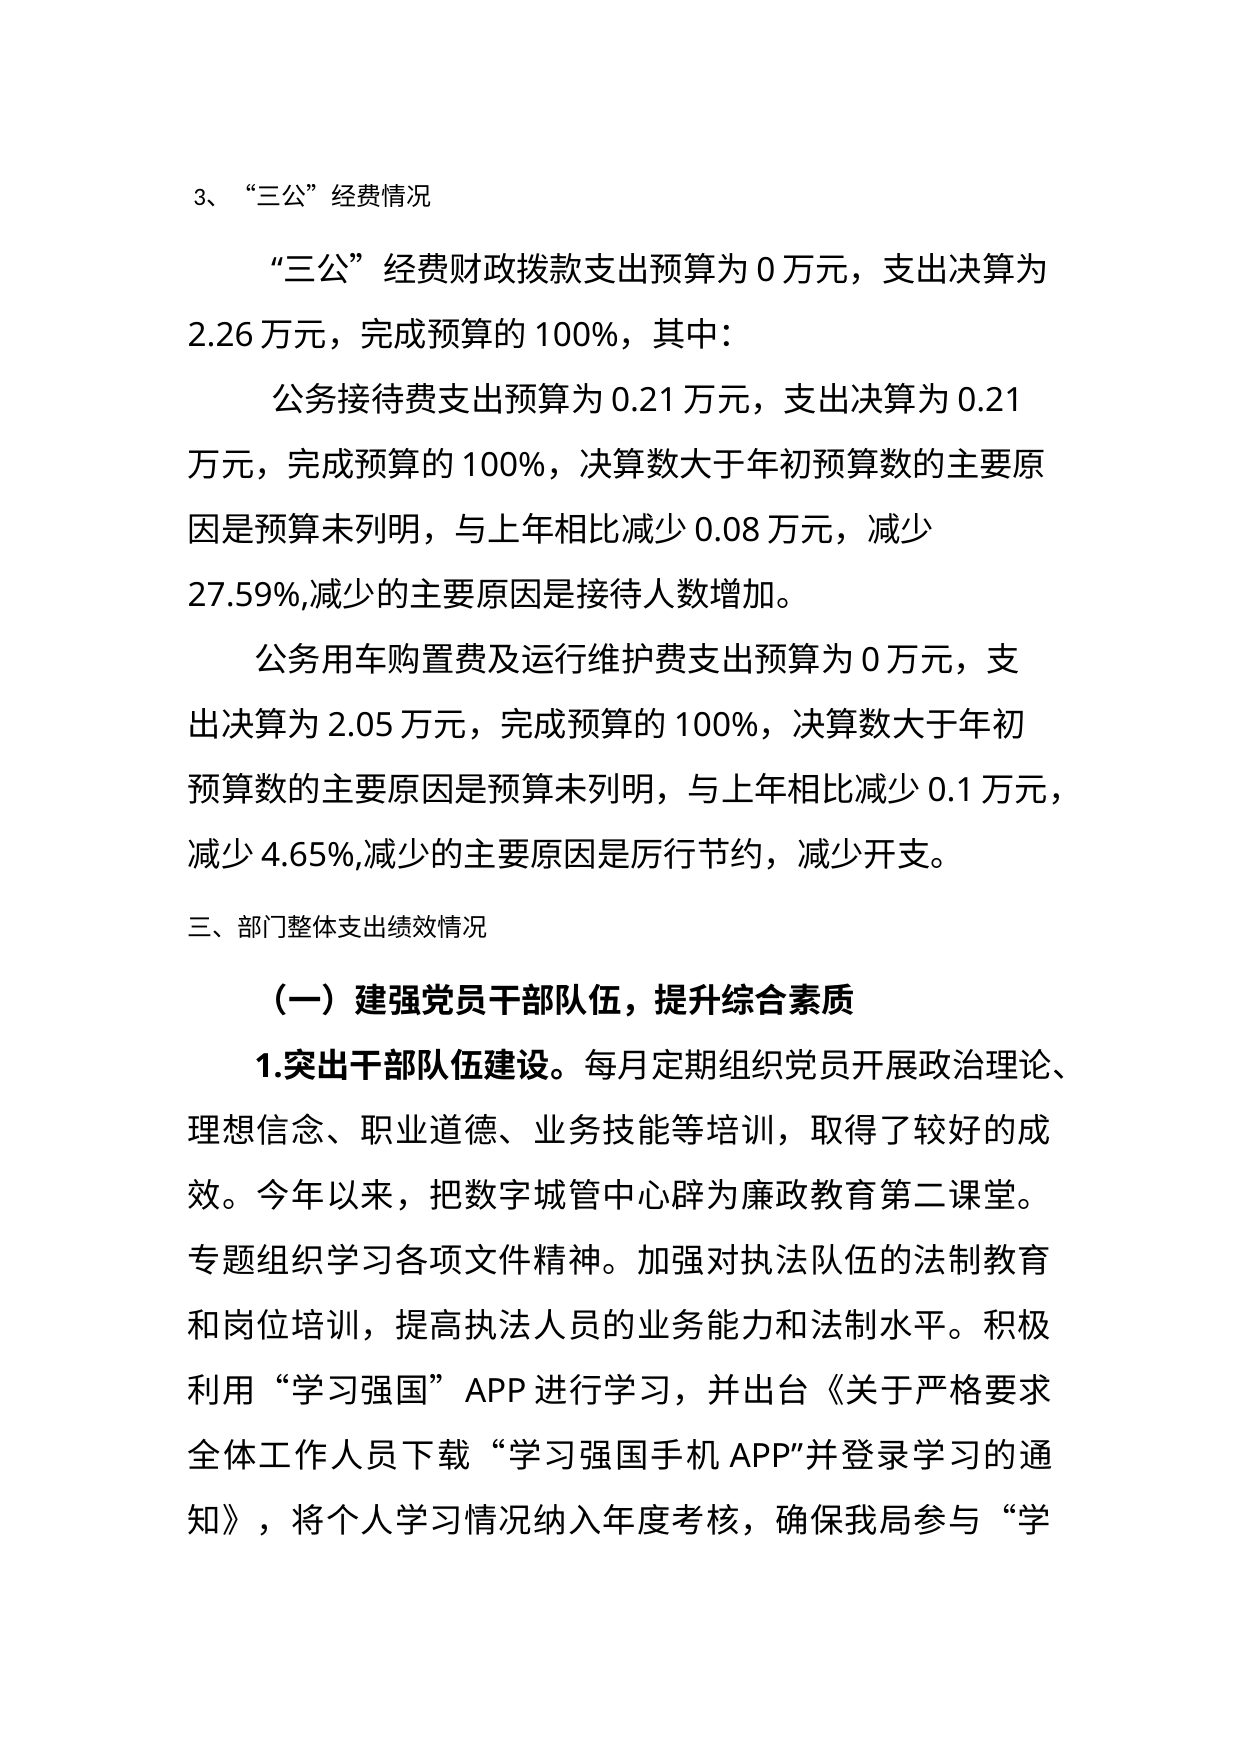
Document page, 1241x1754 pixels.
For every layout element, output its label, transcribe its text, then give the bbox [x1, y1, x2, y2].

text 公务用车购置费及运行维护费支出预算为0万元，支出决算为2.05万元，完成预算的100%，决算数大于年初预算数的主要原因是预算未列明，与上年相比减少0.1万元，减少4.65%,减少的主要原因是厉行节约，减少开支。 [187, 625, 1053, 885]
text 三、部门整体支出绩效情况 [187, 893, 1053, 958]
text 公务接待费支出预算为0.21万元，支出决算为0.21万元，完成预算的100%，决算数大于年初预算数的主要原因是预算未列明，与上年相比减少0.08万元，减少27.59%,减少的主要原因是接待人数增加。 [187, 365, 1053, 625]
text 3、“三公”经费情况 [187, 162, 1053, 227]
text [187, 1030, 1053, 1550]
text “三公”经费财政拨款支出预算为0万元，支出决算为2.26万元，完成预算的100%，其中： [187, 235, 1053, 365]
text （一）建强党员干部队伍，提升综合素质 [187, 965, 1053, 1030]
